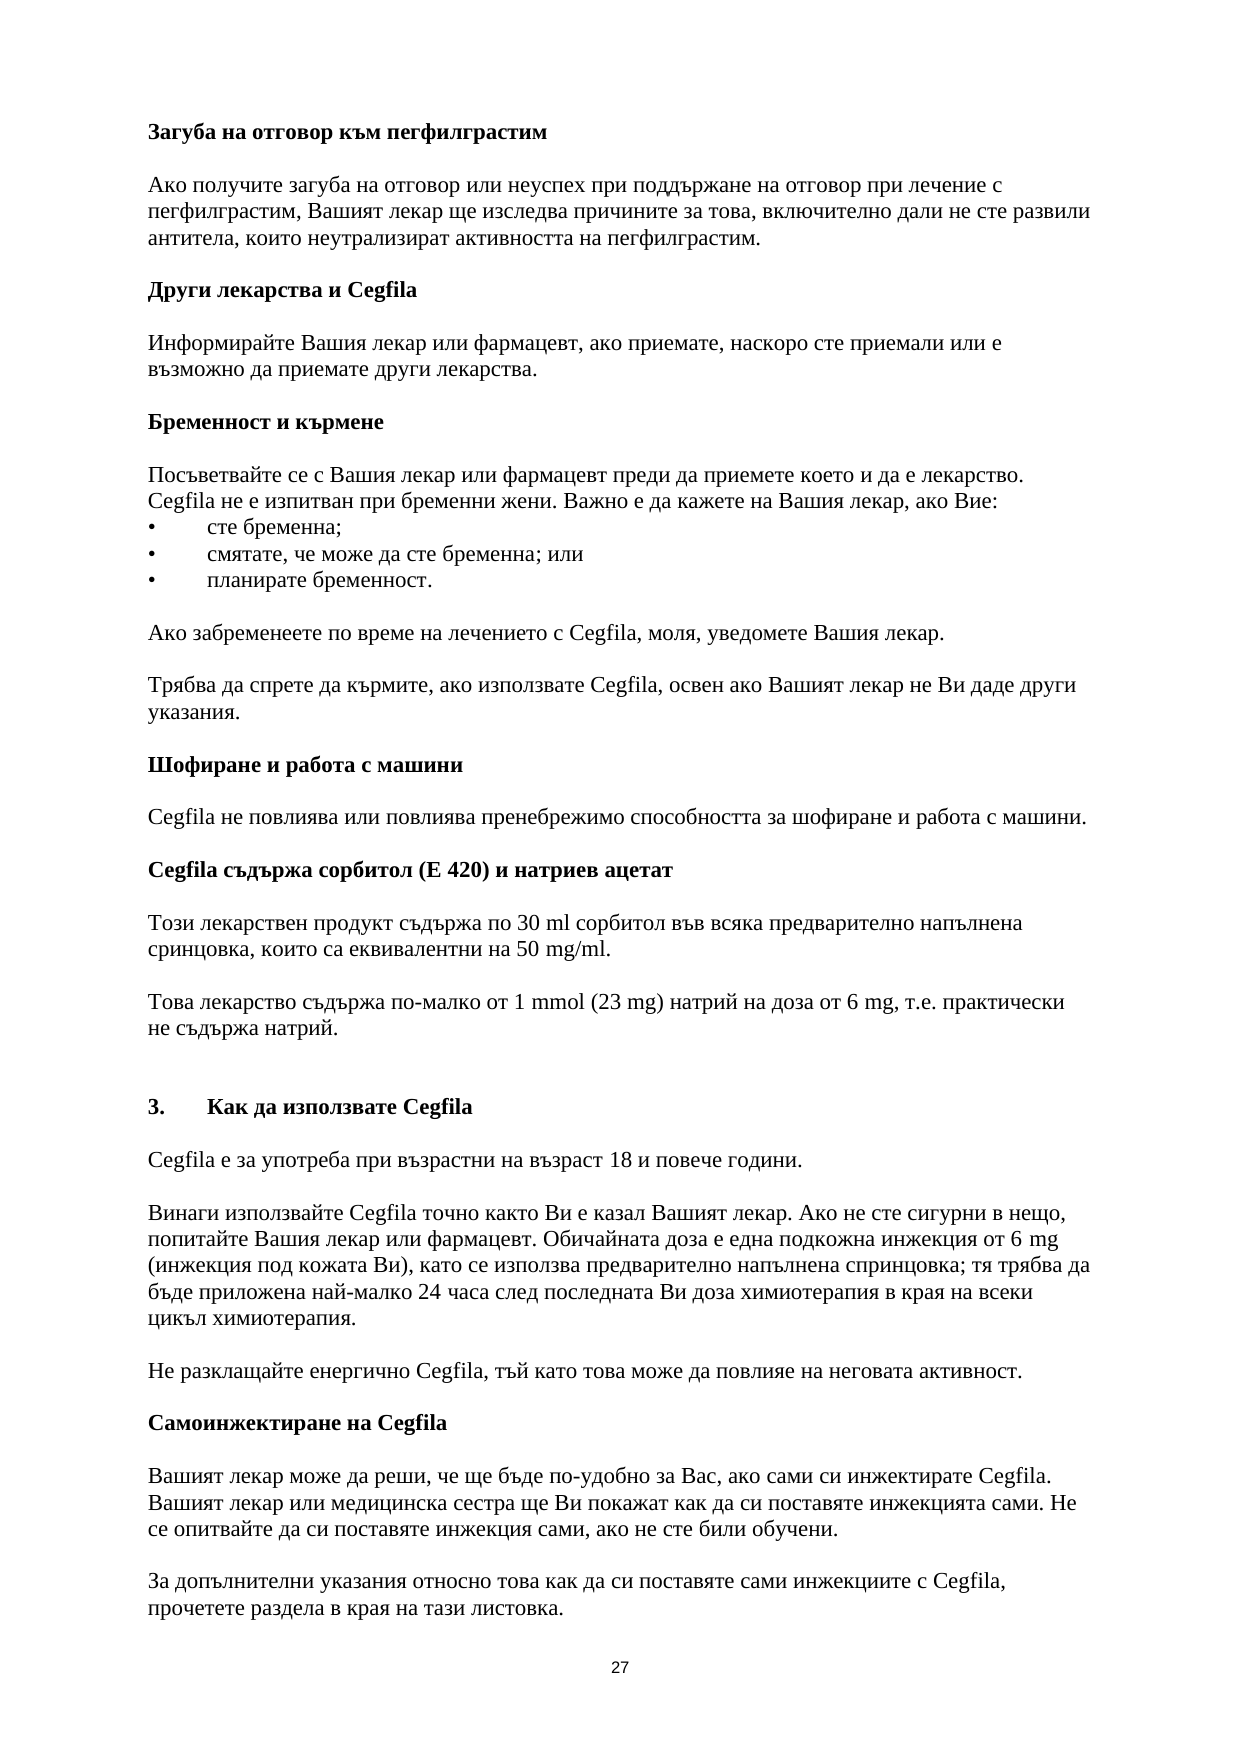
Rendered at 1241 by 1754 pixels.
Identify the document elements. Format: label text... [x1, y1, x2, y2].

text Вашият лекар може да реши, че ще бъде по-удобно за Вас, ако сами си инжектирате Cegfila. Вашият лекар или медицинска сестра ще Ви покажат как да си поставяте инжекцията сами. Не се опитвайте да си поставяте инжекция сами, ако не сте били обучени. [148, 1462, 1092, 1541]
text Това лекарство съдържа по-малко от 1 mmol (23 mg) натрий на доза от 6 mg, т.е. практически не съдържа натрий. [148, 988, 1092, 1041]
text За допълнителни указания относно това как да си поставяте сами инжекциите с Cegfila, прочетете раздела в края на тази листовка. [148, 1568, 1092, 1620]
text 3. Как да използвате Cegfila [148, 1093, 1092, 1119]
text Този лекарствен продукт съдържа по 30 ml сорбитол във всяка предварително напълнена сринцовка, които са еквивалентни на 50 mg/ml. [148, 909, 1092, 961]
text Ако забременеете по време на лечението с Cegfila, моля, уведомете Вашия лекар. [148, 619, 1092, 645]
text Бременност и кърмене [148, 408, 1092, 434]
text Други лекарства и Cegfila [148, 276, 1092, 303]
text Самоинжектиране на Cegfila [148, 1409, 1092, 1436]
text Трябва да спрете да кърмите, ако използвате Cegfila, освен ако Вашият лекар не Ви даде други указания. [148, 672, 1092, 724]
text Информирайте Вашия лекар или фармацевт, ако приемате, наскоро сте приемали или е възможно да приемате други лекарства. [148, 329, 1092, 382]
text Cegfila съдържа сорбитол (E 420) и натриев ацетат [148, 856, 1092, 882]
text • смятате, че може да сте бременна; или [148, 540, 1092, 566]
text Cegfila е за употреба при възрастни на възраст 18 и повече години. [148, 1146, 1092, 1172]
text Cegfila не повлиява или повлиява пренебрежимо способността за шофиране и работа с машини. [148, 803, 1092, 830]
text Не разклащайте енергично Cegfila, тъй като това може да повлияе на неговата активност. [148, 1357, 1092, 1383]
text • планирате бременност. [148, 566, 1092, 592]
text Ако получите загуба на отговор или неуспех при поддържане на отговор при лечение с пегфилграстим, Вашият лекар ще изследва причините за това, включително дали не сте развили антитела, които неутрализират активността на пегфилграстим. [148, 171, 1092, 250]
text Посъветвайте се с Вашия лекар или фармацевт преди да приемете което и да е лекарство. Cegfila не е изпитван при бременни жени. Важно е да кажете на Вашия лекар, ако Вие: [148, 461, 1092, 513]
text • сте бременна; [148, 513, 1092, 540]
text Загуба на отговор към пегфилграстим [148, 118, 1092, 144]
text Шофиране и работа с машини [148, 751, 1092, 777]
text Винаги използвайте Cegfila точно както Ви е казал Вашият лекар. Ако не сте сигурни в нещо, попитайте Вашия лекар или фармацевт. Обичайната доза е една подкожна инжекция от 6 mg (инжекция под кожата Ви), като се използва предварително напълнена спринцовка; тя трябва да бъде приложена най-малко 24 часа след последната Ви доза химиотерапия в края на всеки цикъл химиотерапия. [148, 1199, 1092, 1330]
